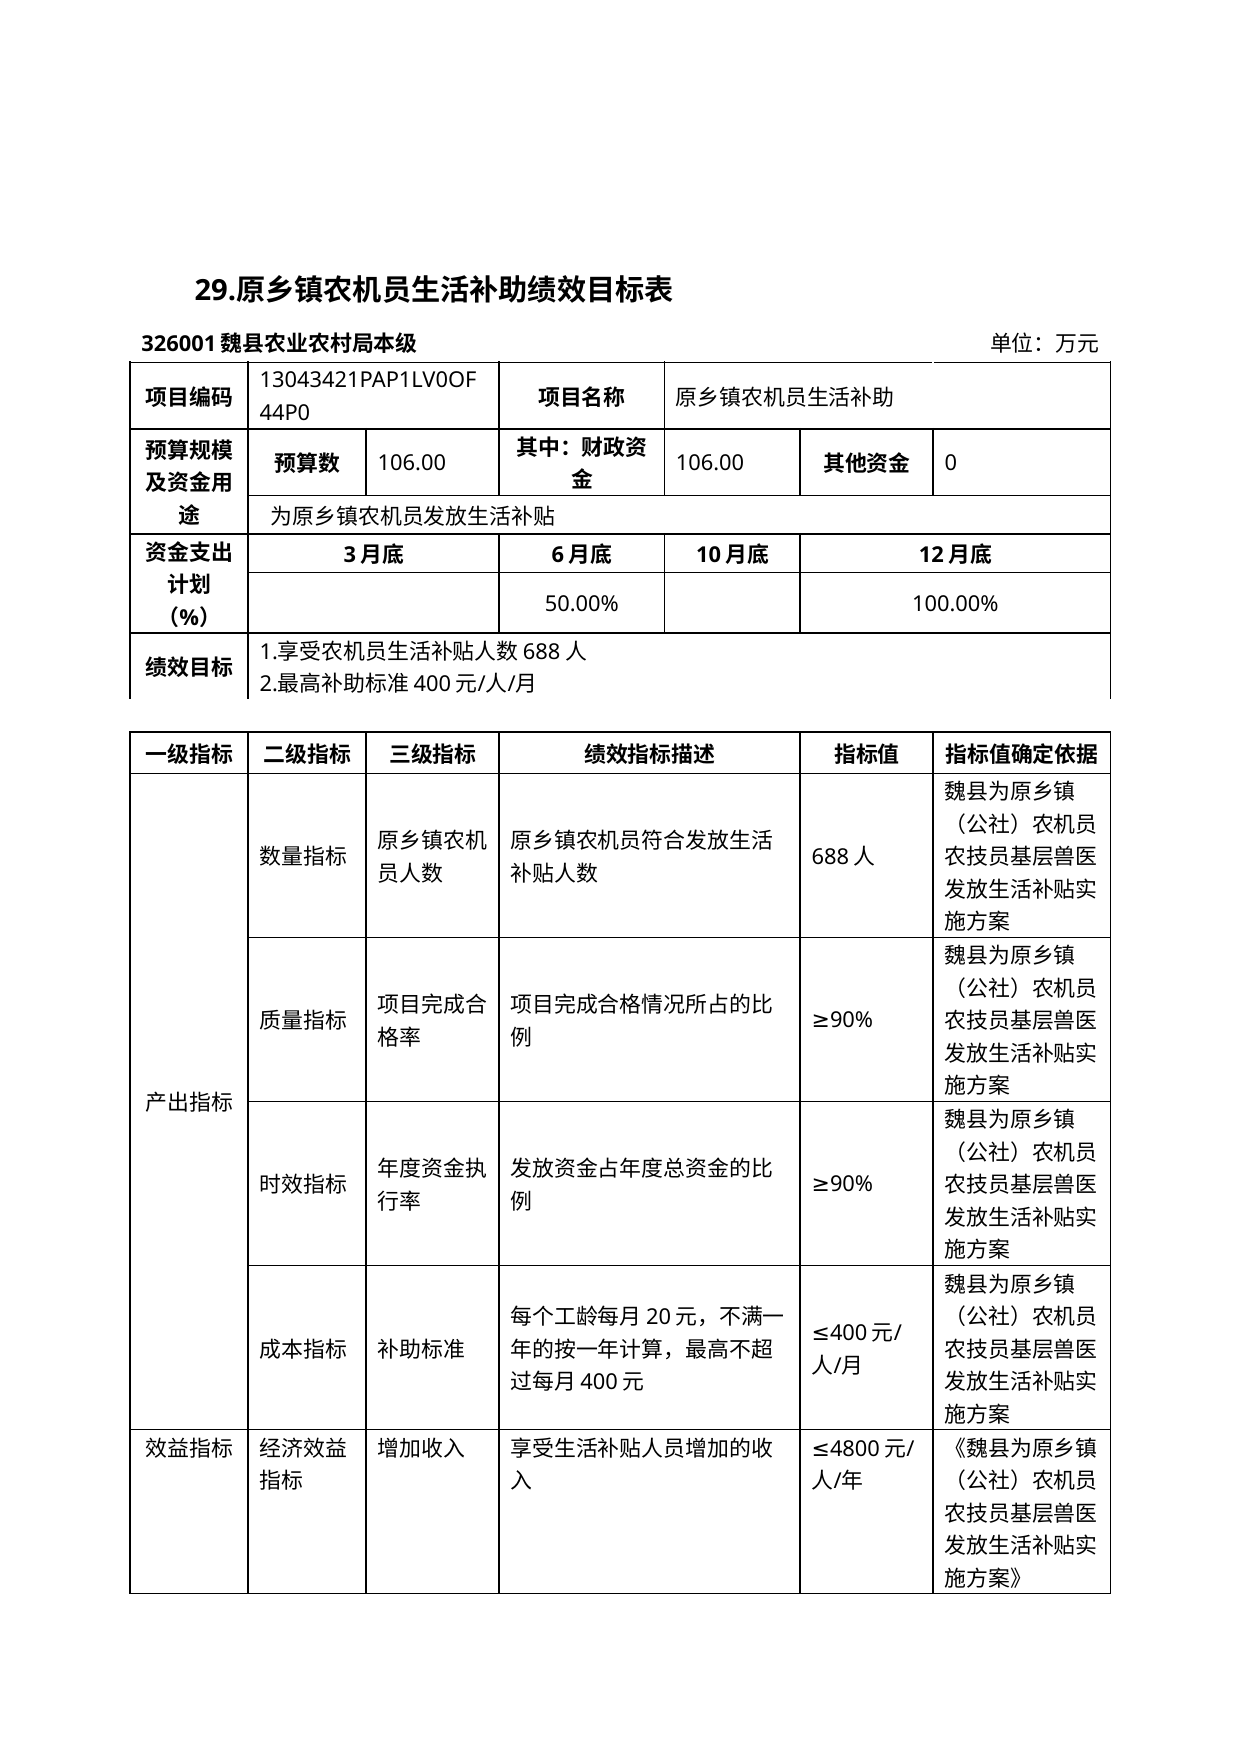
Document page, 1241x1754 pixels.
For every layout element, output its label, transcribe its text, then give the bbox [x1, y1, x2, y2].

table_cell 年度资金执行率 [367, 1102, 498, 1264]
table_cell 成本指标 [249, 1266, 365, 1429]
table_header 指标值确定依据 [934, 733, 1110, 772]
table_cell 产出指标 [131, 774, 247, 1429]
table_cell 质量指标 [249, 938, 365, 1101]
table_cell 魏县为原乡镇（公社）农机员农技员基层兽医发放生活补贴实施方案 [934, 1266, 1110, 1429]
table_header 326001魏县农业农村局本级 [131, 322, 932, 361]
table_cell 13043421PAP1LV0OF44P0 [249, 363, 498, 428]
table_cell 补助标准 [367, 1266, 498, 1429]
table_cell 增加收入 [367, 1430, 498, 1593]
table_cell 项目完成合格率 [367, 938, 498, 1101]
table_header 单位：万元 [934, 322, 1110, 361]
table_cell 资金支出计划（%） [131, 535, 247, 632]
table_cell 100.00% [801, 573, 1110, 632]
text 29.原乡镇农机员生活补助绩效目标表 [136, 255, 1104, 320]
table_cell 原乡镇农机员符合发放生活补贴人数 [500, 774, 799, 936]
table_cell 魏县为原乡镇（公社）农机员农技员基层兽医发放生活补贴实施方案 [934, 938, 1110, 1101]
table_cell 其他资金 [801, 430, 932, 494]
table_cell ≤400元/人/月 [801, 1266, 932, 1429]
table_header 绩效指标描述 [500, 733, 799, 772]
table_header 二级指标 [249, 733, 365, 772]
table_header 三级指标 [367, 733, 498, 772]
table_cell [249, 573, 498, 632]
table_cell 3月底 [249, 535, 498, 571]
table_cell 《魏县为原乡镇（公社）农机员农技员基层兽医发放生活补贴实施方案》 [934, 1430, 1110, 1593]
table_cell 其中：财政资金 [500, 430, 664, 494]
table_cell 10月底 [665, 535, 799, 571]
table_cell 为原乡镇农机员发放生活补贴 [249, 496, 1110, 533]
table_cell 项目完成合格情况所占的比例 [500, 938, 799, 1101]
table_cell 数量指标 [249, 774, 365, 936]
table_cell 预算数 [249, 430, 365, 494]
table_cell 6月底 [500, 535, 664, 571]
table_cell 享受生活补贴人员增加的收入 [500, 1430, 799, 1593]
table_cell 原乡镇农机员人数 [367, 774, 498, 936]
table_cell 魏县为原乡镇（公社）农机员农技员基层兽医发放生活补贴实施方案 [934, 1102, 1110, 1264]
table_cell [665, 573, 799, 632]
table_cell 50.00% [500, 573, 664, 632]
table_cell 项目编码 [131, 363, 247, 428]
table_header 一级指标 [131, 733, 247, 772]
table_cell ≥90% [801, 1102, 932, 1264]
table_cell ≥90% [801, 938, 932, 1101]
table_cell 时效指标 [249, 1102, 365, 1264]
table_cell 发放资金占年度总资金的比例 [500, 1102, 799, 1264]
table_cell 106.00 [367, 430, 498, 494]
table_cell 项目名称 [500, 363, 664, 428]
table_cell 106.00 [665, 430, 799, 494]
table_cell 绩效目标 [131, 634, 247, 698]
table_cell 0 [934, 430, 1110, 494]
table_cell ≤4800元/人/年 [801, 1430, 932, 1593]
table_cell 688人 [801, 774, 932, 936]
table_cell 原乡镇农机员生活补助 [665, 363, 1110, 428]
table_cell 预算规模及资金用途 [131, 430, 247, 533]
table_cell 魏县为原乡镇（公社）农机员农技员基层兽医发放生活补贴实施方案 [934, 774, 1110, 936]
table_cell 每个工龄每月20元，不满一年的按一年计算，最高不超过每月400元 [500, 1266, 799, 1429]
table_cell 1.享受农机员生活补贴人数688人 2.最高补助标准400元/人/月 [249, 634, 1110, 698]
table_cell 效益指标 [131, 1430, 247, 1593]
table_cell 12月底 [801, 535, 1110, 571]
table_cell 经济效益指标 [249, 1430, 365, 1593]
table_header 指标值 [801, 733, 932, 772]
